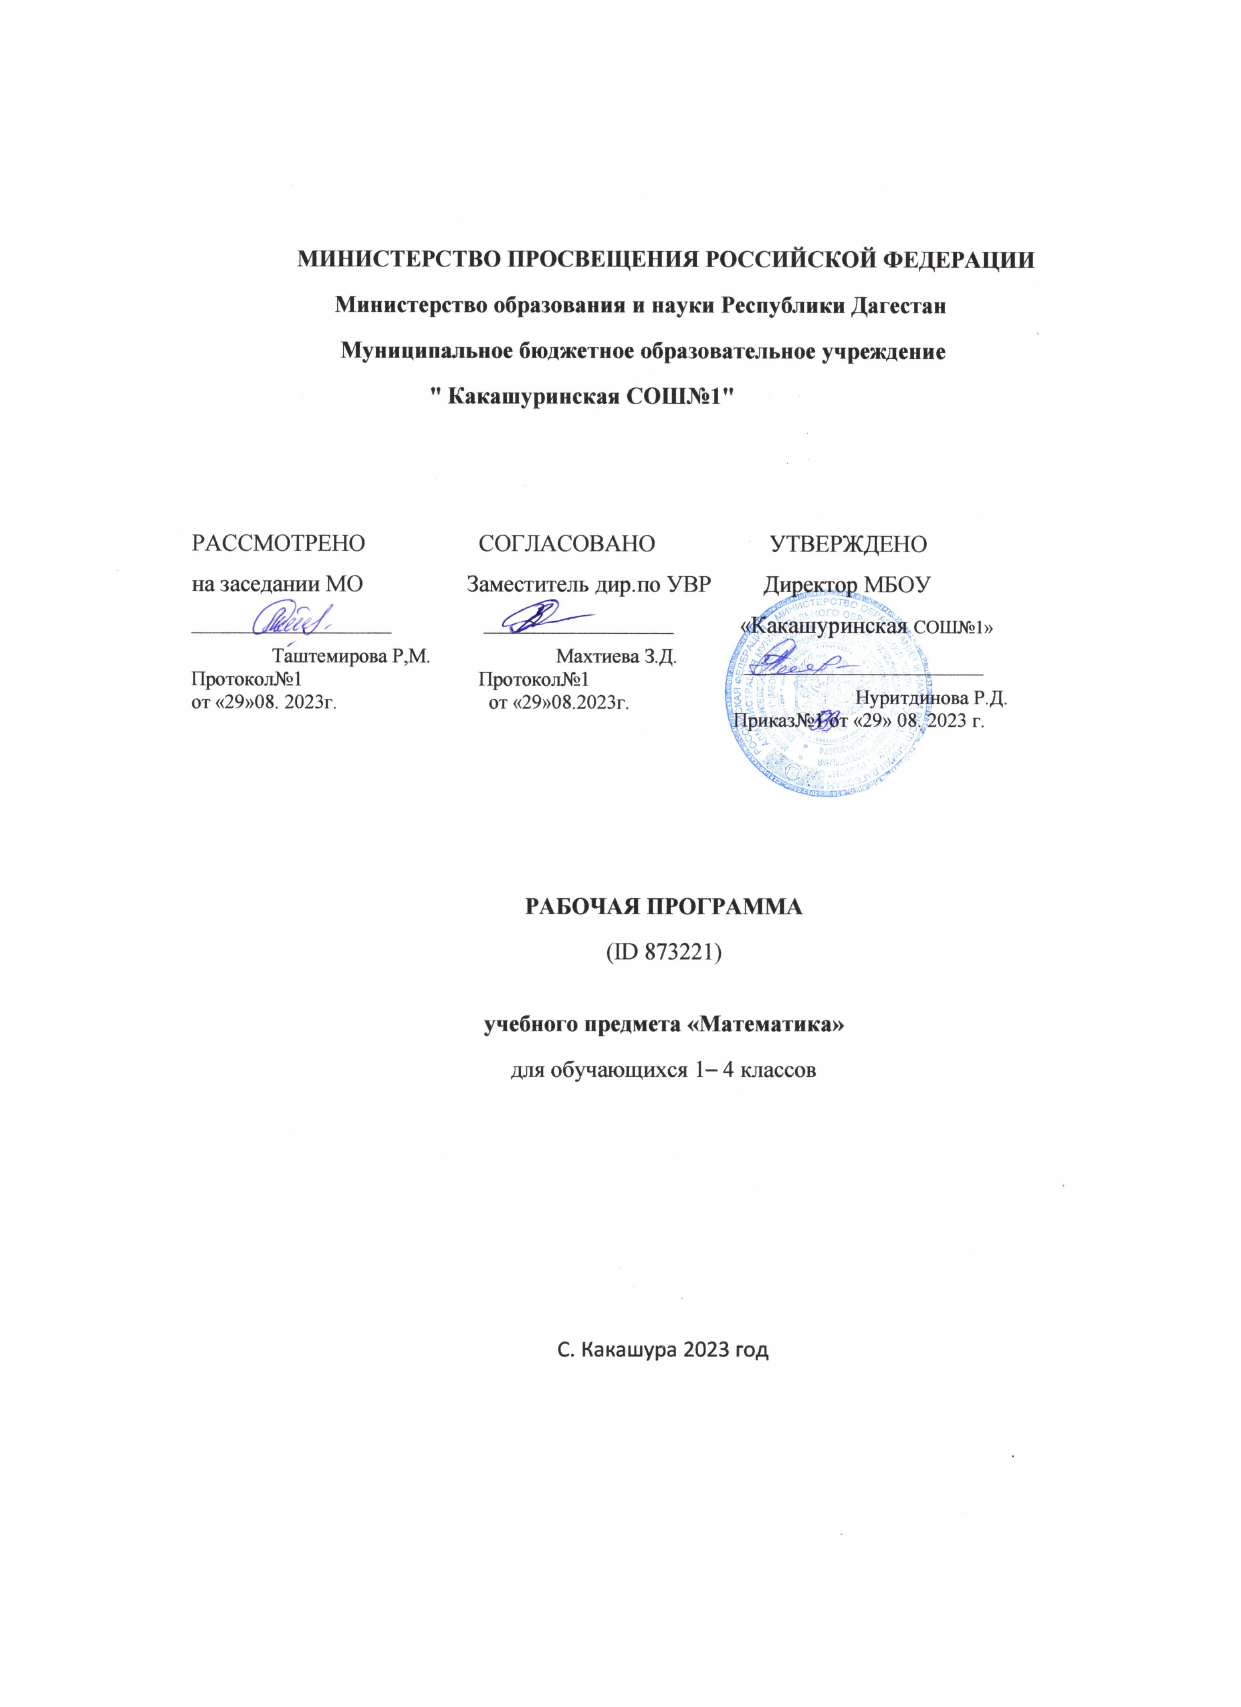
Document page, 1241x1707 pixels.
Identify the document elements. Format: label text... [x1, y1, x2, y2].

picture [105, 138, 1094, 1535]
text ​‌ [175, 891, 1152, 1539]
